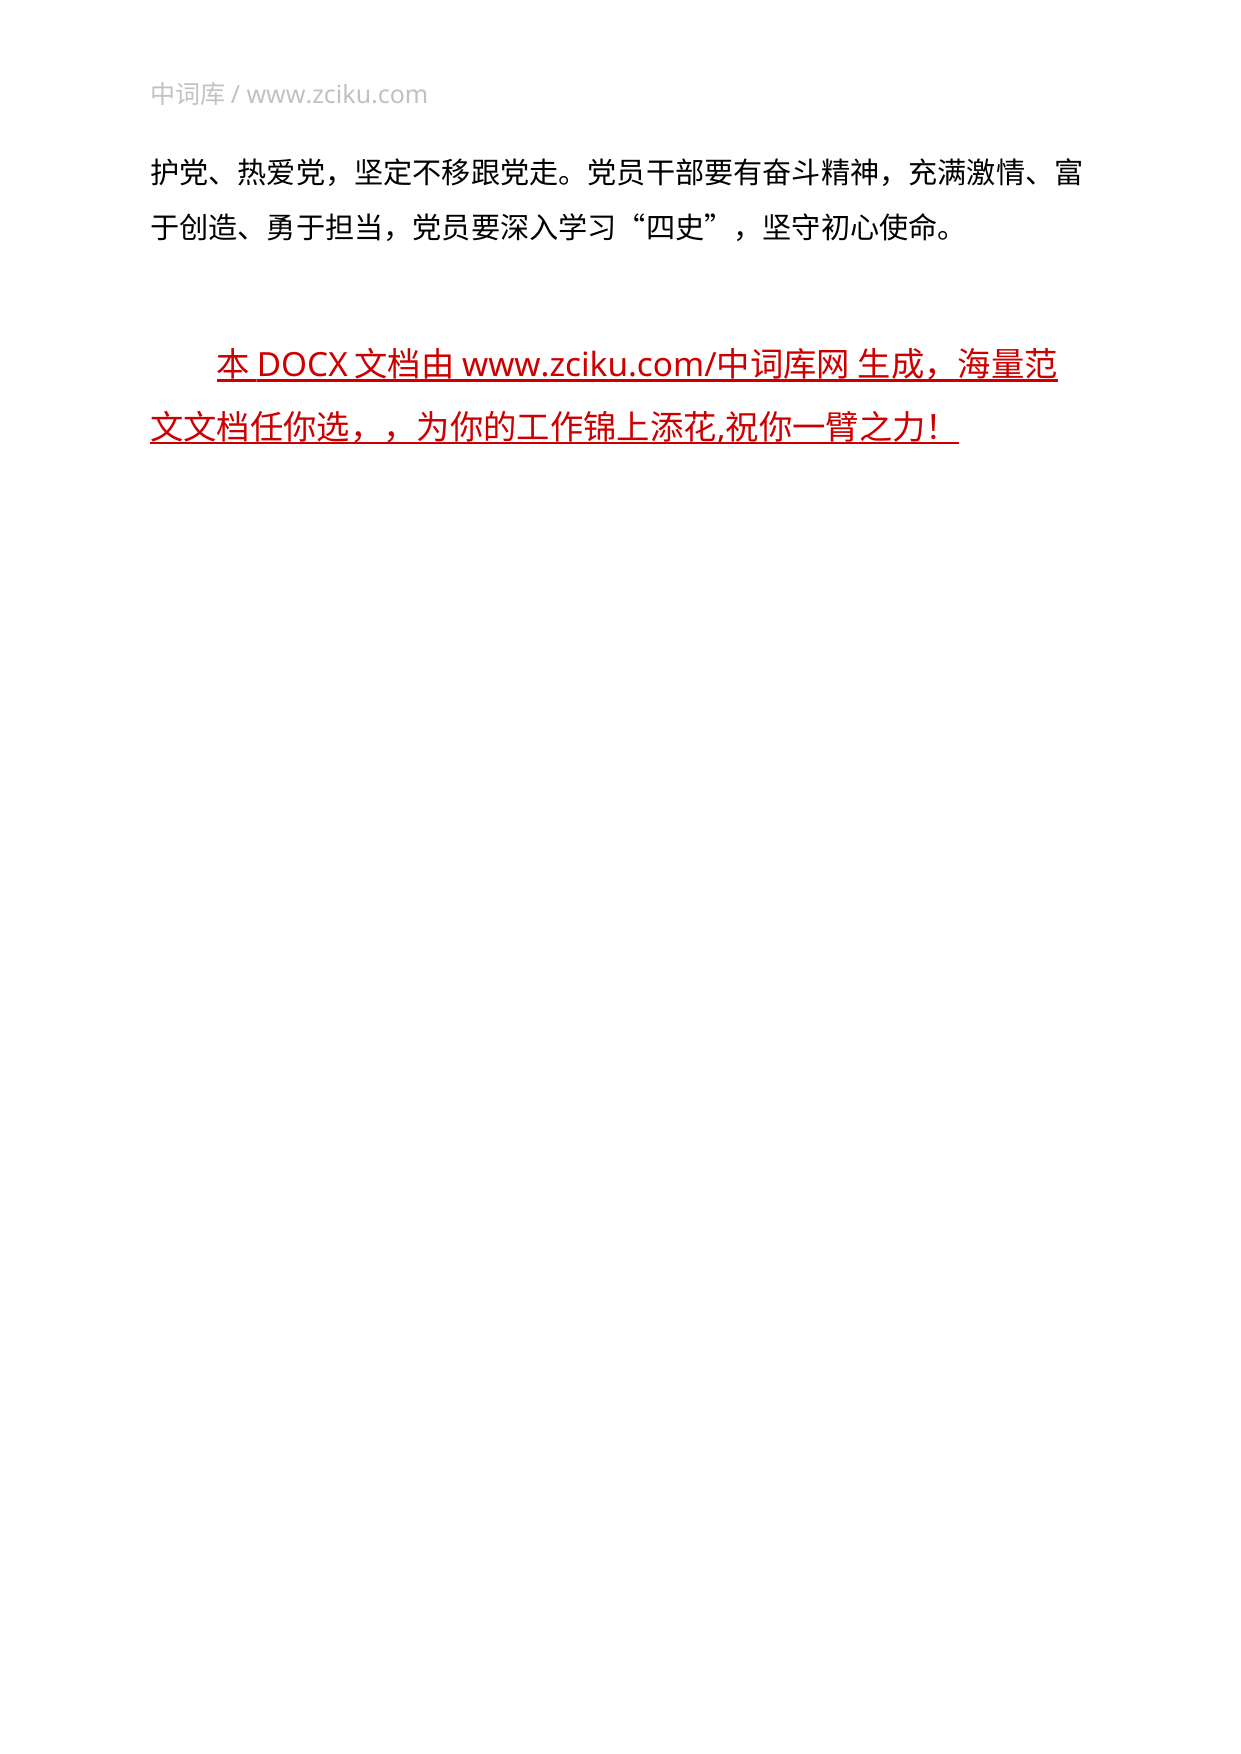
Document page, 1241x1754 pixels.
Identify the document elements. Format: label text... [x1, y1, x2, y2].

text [150, 150, 1090, 247]
text 本DOCX文档由 www.zciku.com/中词库网 生成，海量范文文档任你选，，为你的工作锦上添花,祝你一臂之力！ [150, 338, 1090, 449]
